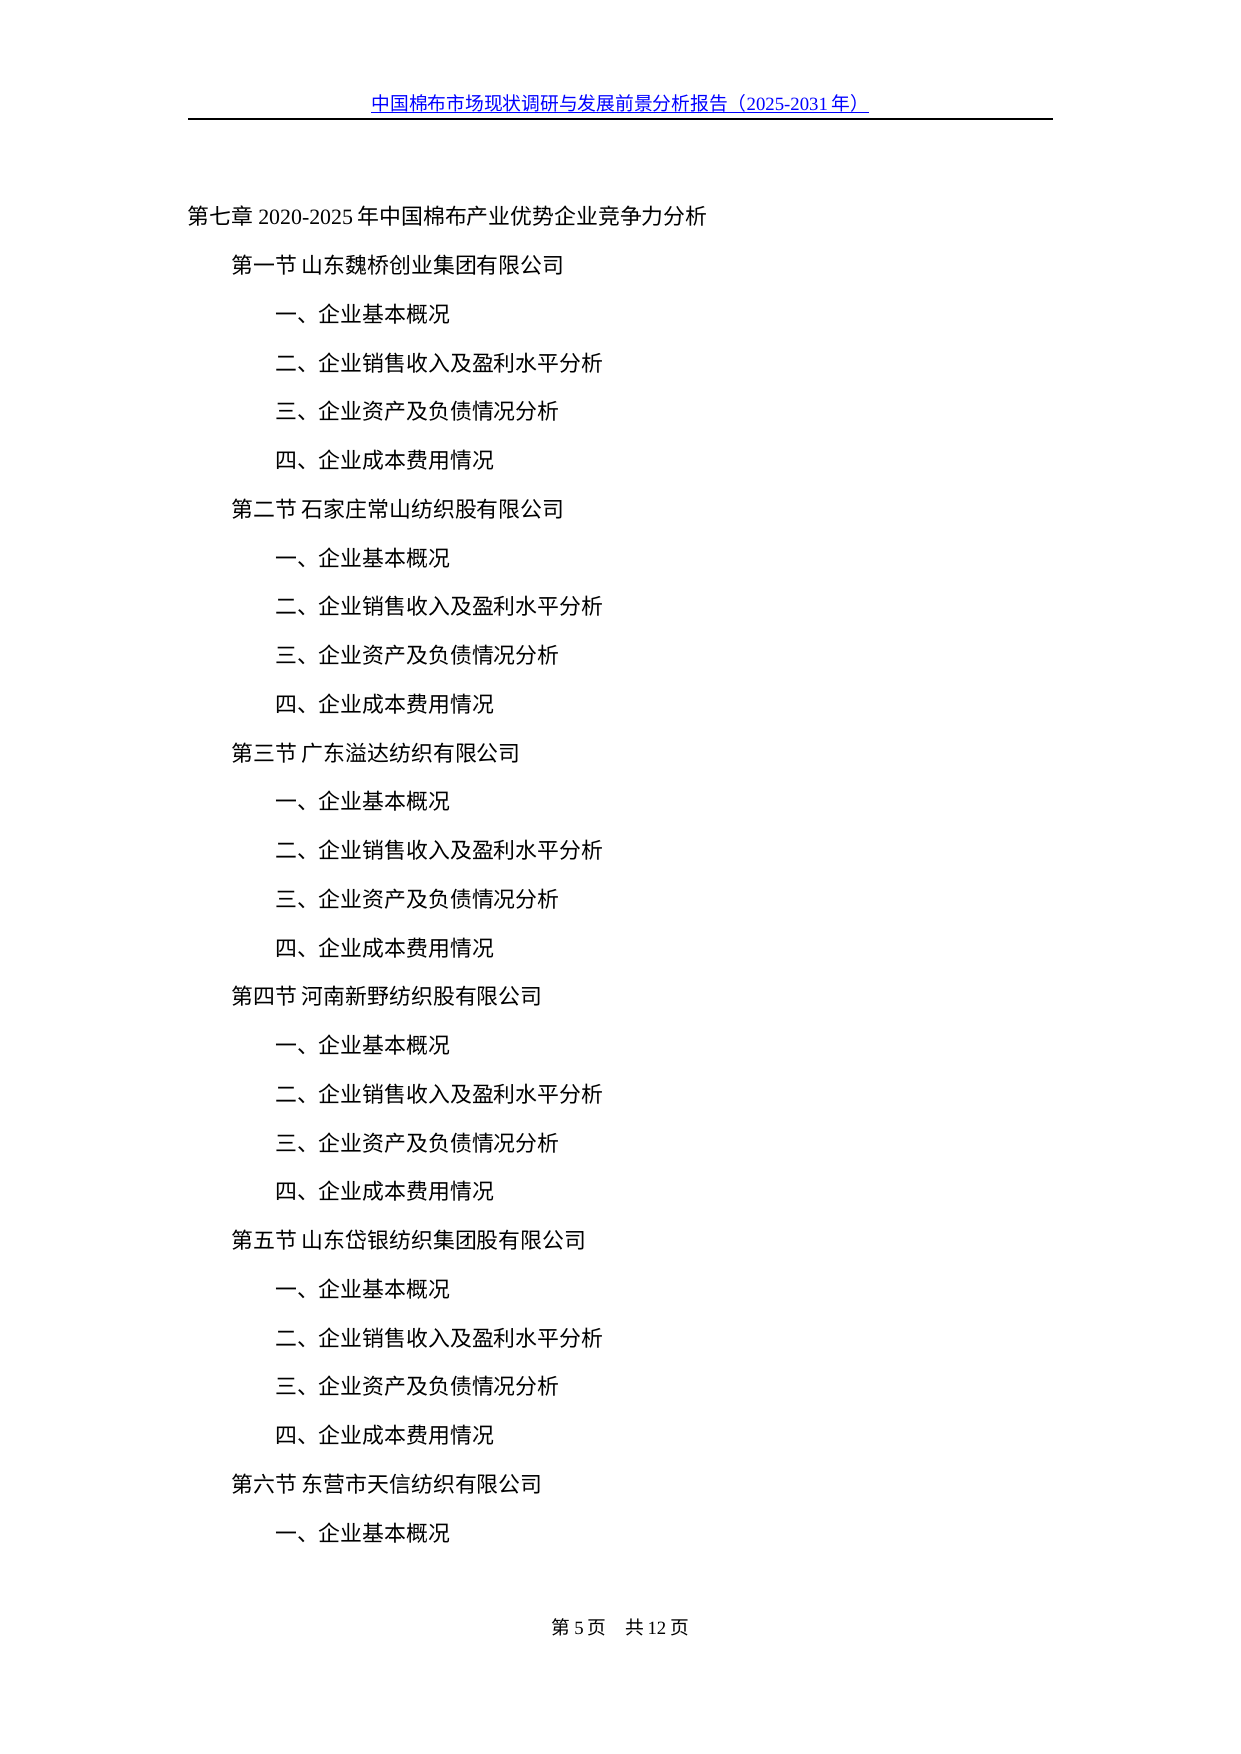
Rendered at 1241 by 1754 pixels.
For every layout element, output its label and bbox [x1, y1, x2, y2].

text [187, 150, 1053, 1548]
